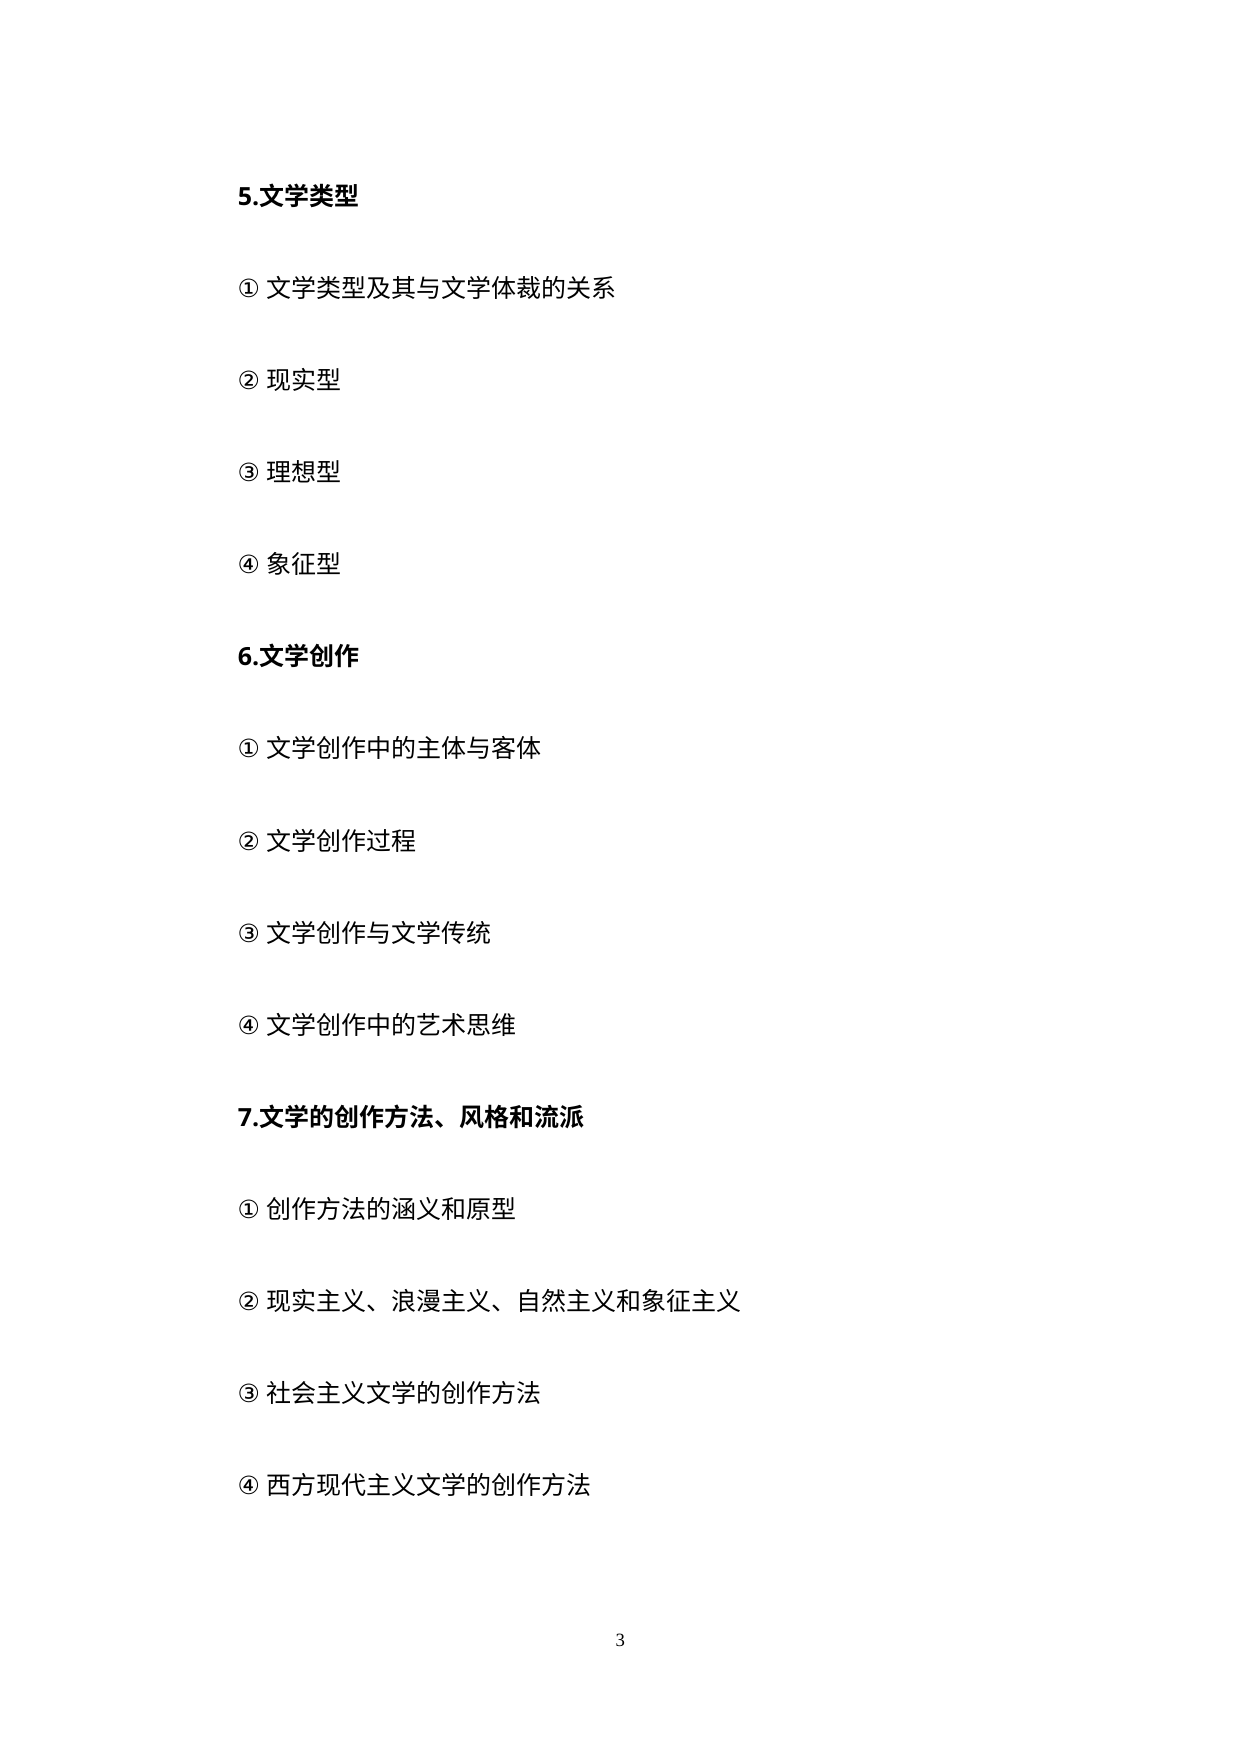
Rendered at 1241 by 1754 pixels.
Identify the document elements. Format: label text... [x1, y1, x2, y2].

text ② 现实主义、浪漫主义、自然主义和象征主义 [187, 1267, 1053, 1332]
text 5.文学类型 [187, 162, 1053, 227]
text ④ 西方现代主义文学的创作方法 [187, 1451, 1053, 1516]
text ④ 文学创作中的艺术思维 [187, 991, 1053, 1056]
text ③ 社会主义文学的创作方法 [187, 1359, 1053, 1424]
text ④ 象征型 [187, 530, 1053, 595]
text 7.文学的创作方法、风格和流派 [187, 1083, 1053, 1148]
text ③ 理想型 [187, 438, 1053, 503]
text ② 文学创作过程 [187, 807, 1053, 872]
text ① 创作方法的涵义和原型 [187, 1175, 1053, 1240]
text ② 现实型 [187, 346, 1053, 411]
text 6.文学创作 [187, 622, 1053, 687]
text ① 文学创作中的主体与客体 [187, 714, 1053, 779]
text ③ 文学创作与文学传统 [187, 899, 1053, 964]
text ① 文学类型及其与文学体裁的关系 [187, 254, 1053, 319]
